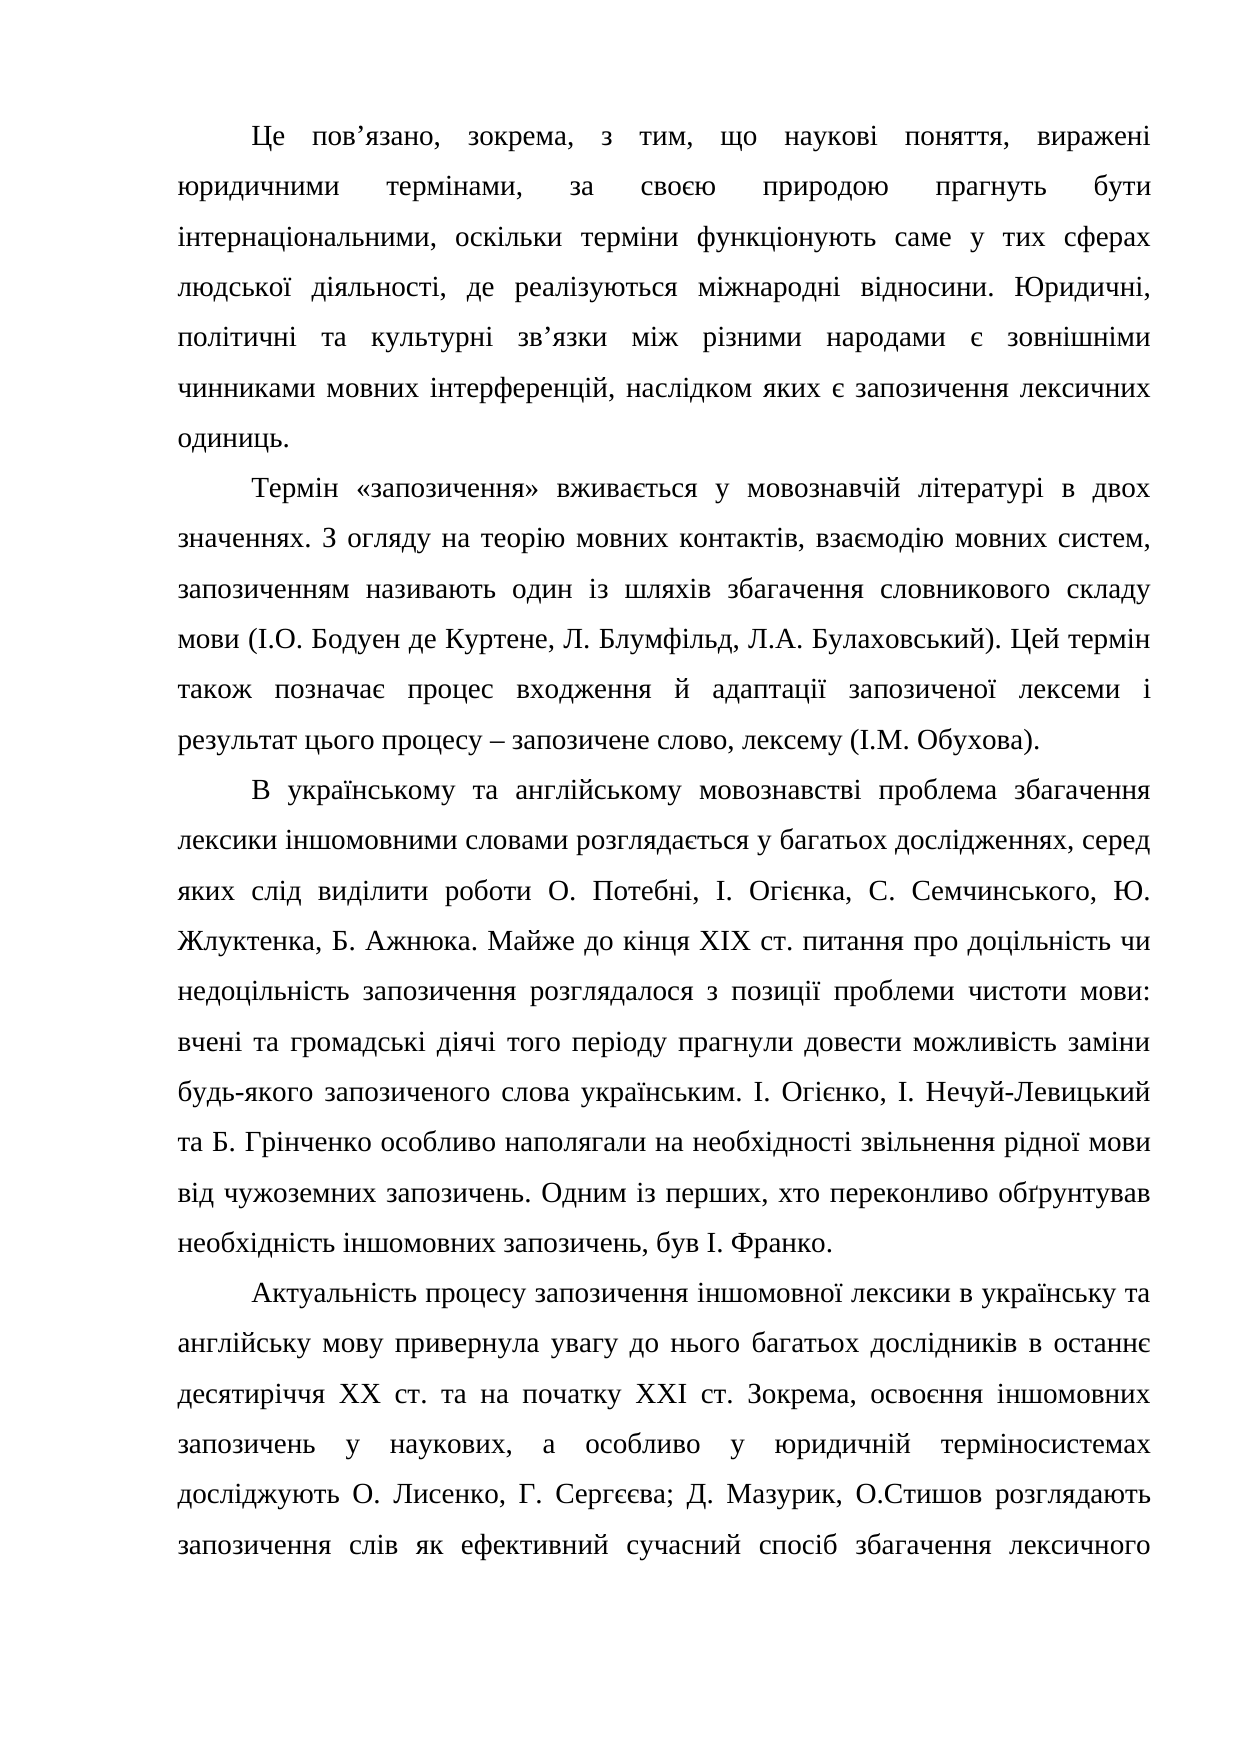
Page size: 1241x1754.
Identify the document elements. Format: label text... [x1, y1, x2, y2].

text Термін «запозичення» вживається у мовознавчій літературі в двох значеннях. З огляду на теорію мовних контактів, взаємодію мовних систем, запозиченням називають один із шляхів збагачення словникового складу мови (І.О. Бодуен де Куртене, Л. Блумфільд, Л.А. Булаховський). Цей термін також позначає процес входження й адаптації запозиченої лексеми і результат цього процесу – запозичене слово, лексему (І.М. Обухова). [177, 470, 1152, 755]
text В українському та англійському мовознавстві проблема збагачення лексики іншомовними словами розглядається у багатьох дослідженнях, серед яких слід виділити роботи О. Потебні, І. Огієнка, С. Семчинського, Ю. Жлуктенка, Б. Ажнюка. Майже до кінця ХІХ ст. питання про доцільність чи недоцільність запозичення розглядалося з позиції проблеми чистоти мови: вчені та громадські діячі того періоду прагнули довести можливість заміни будь-якого запозиченого слова українським. І. Огієнко, І. Нечуй-Левицький та Б. Грінченко особливо наполягали на необхідності звільнення рідної мови від чужоземних запозичень. Одним із перших, хто переконливо обґрунтував необхідність іншомовних запозичень, був І. Франко. [177, 772, 1152, 1258]
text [177, 1275, 1152, 1560]
text Це пов’язано, зокрема, з тим, що наукові поняття, виражені юридичними термінами, за своєю природою прагнуть бути інтернаціональними, оскільки терміни функціонують саме у тих сферах людської діяльності, де реалізуються міжнародні відносини. Юридичні, політичні та культурні зв’язки між різними народами є зовнішніми чинниками мовних інтерференцій, наслідком яких є запозичення лексичних одиниць. [177, 118, 1152, 453]
